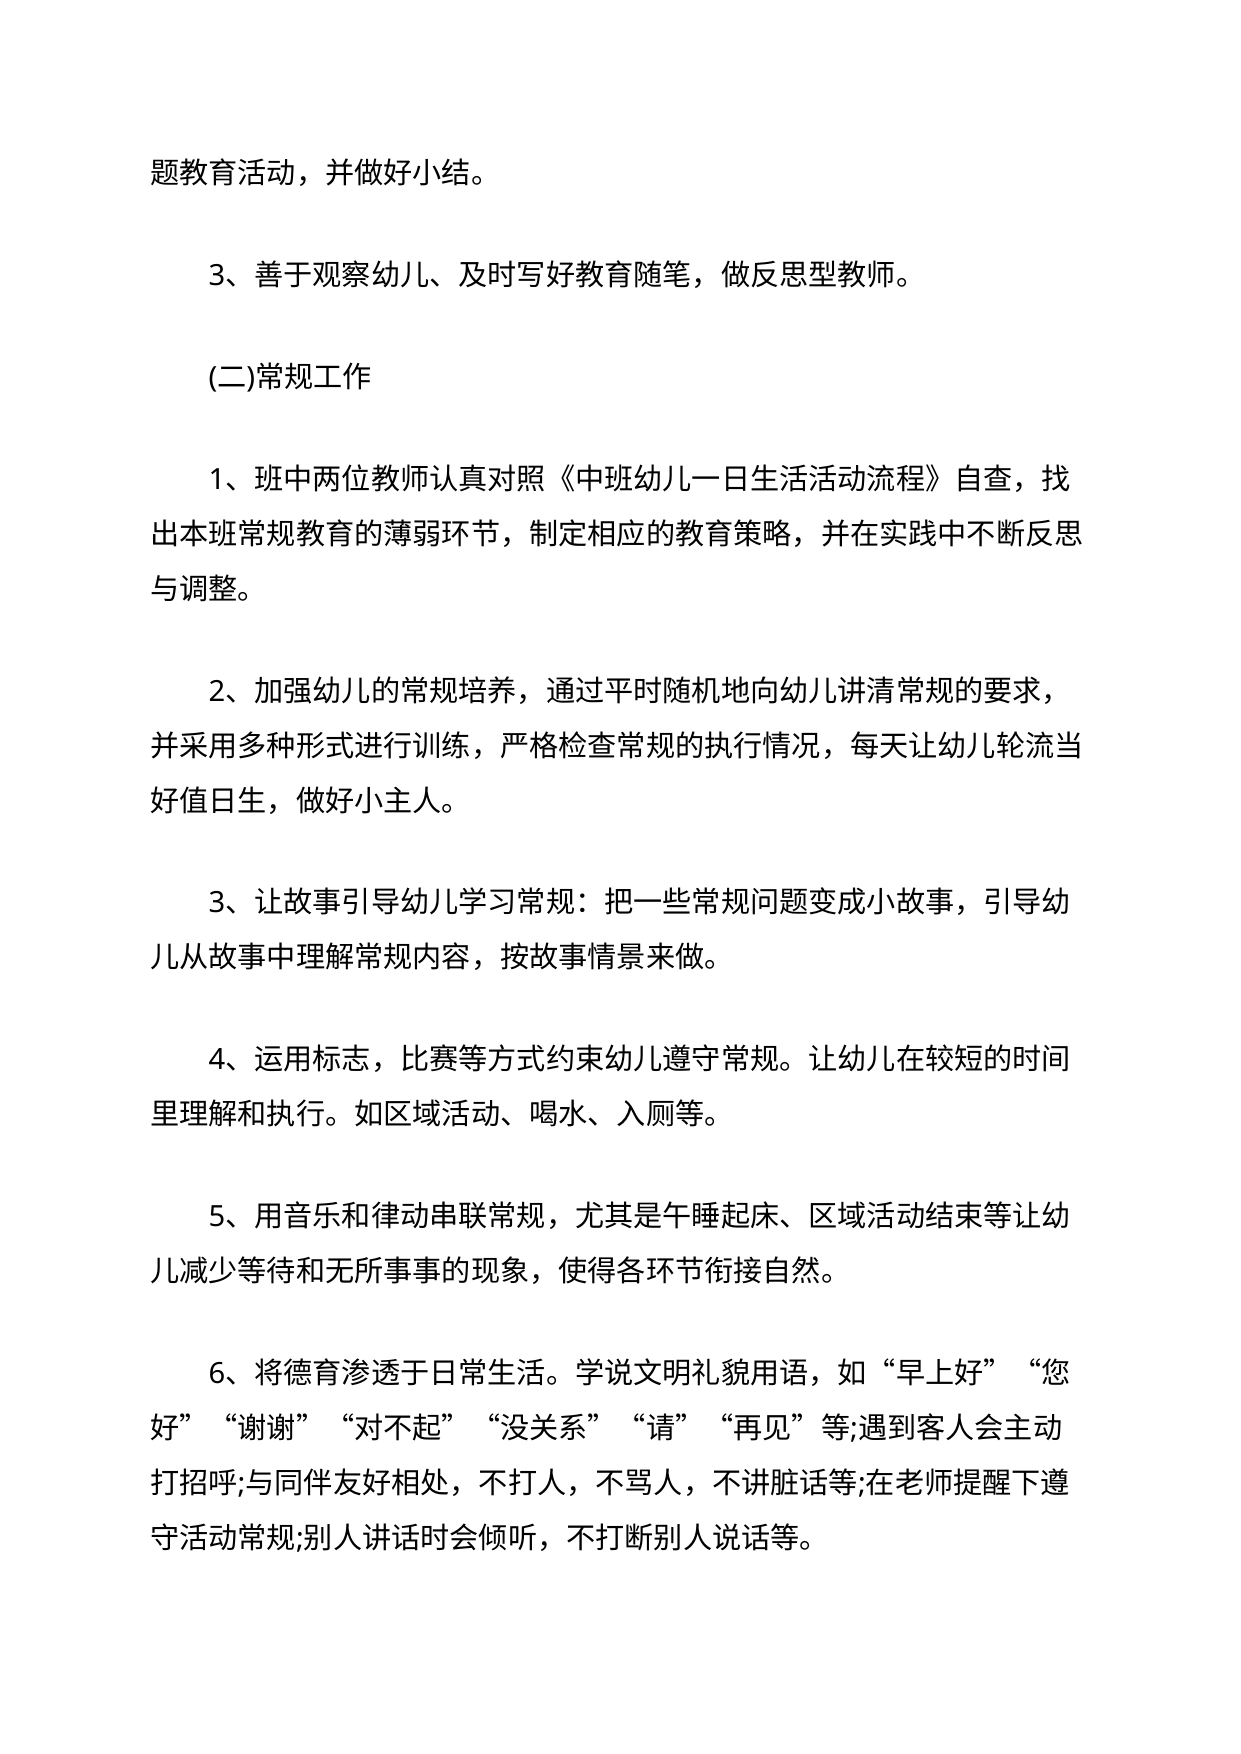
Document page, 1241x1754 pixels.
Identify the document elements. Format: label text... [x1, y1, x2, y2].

text 2、加强幼儿的常规培养，通过平时随机地向幼儿讲清常规的要求，并采用多种形式进行训练，严格检查常规的执行情况，每天让幼儿轮流当好值日生，做好小主人。 [150, 667, 1090, 819]
text (二)常规工作 [150, 354, 1090, 396]
text 1、班中两位教师认真对照《中班幼儿一日生活活动流程》自查，找出本班常规教育的薄弱环节，制定相应的教育策略，并在实践中不断反思与调整。 [150, 456, 1090, 608]
text 3、善于观察幼儿、及时写好教育随笔，做反思型教师。 [150, 252, 1090, 294]
text 6、将德育渗透于日常生活。学说文明礼貌用语，如“早上好”“您好”“谢谢”“对不起”“没关系”“请”“再见”等;遇到客人会主动打招呼;与同伴友好相处，不打人，不骂人，不讲脏话等;在老师提醒下遵守活动常规;别人讲话时会倾听，不打断别人说话等。 [150, 1349, 1090, 1557]
text 4、运用标志，比赛等方式约束幼儿遵守常规。让幼儿在较短的时间里理解和执行。如区域活动、喝水、入厕等。 [150, 1036, 1090, 1133]
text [150, 150, 1090, 192]
text 3、让故事引导幼儿学习常规：把一些常规问题变成小故事，引导幼儿从故事中理解常规内容，按故事情景来做。 [150, 879, 1090, 976]
text 5、用音乐和律动串联常规，尤其是午睡起床、区域活动结束等让幼儿减少等待和无所事事的现象，使得各环节衔接自然。 [150, 1193, 1090, 1290]
